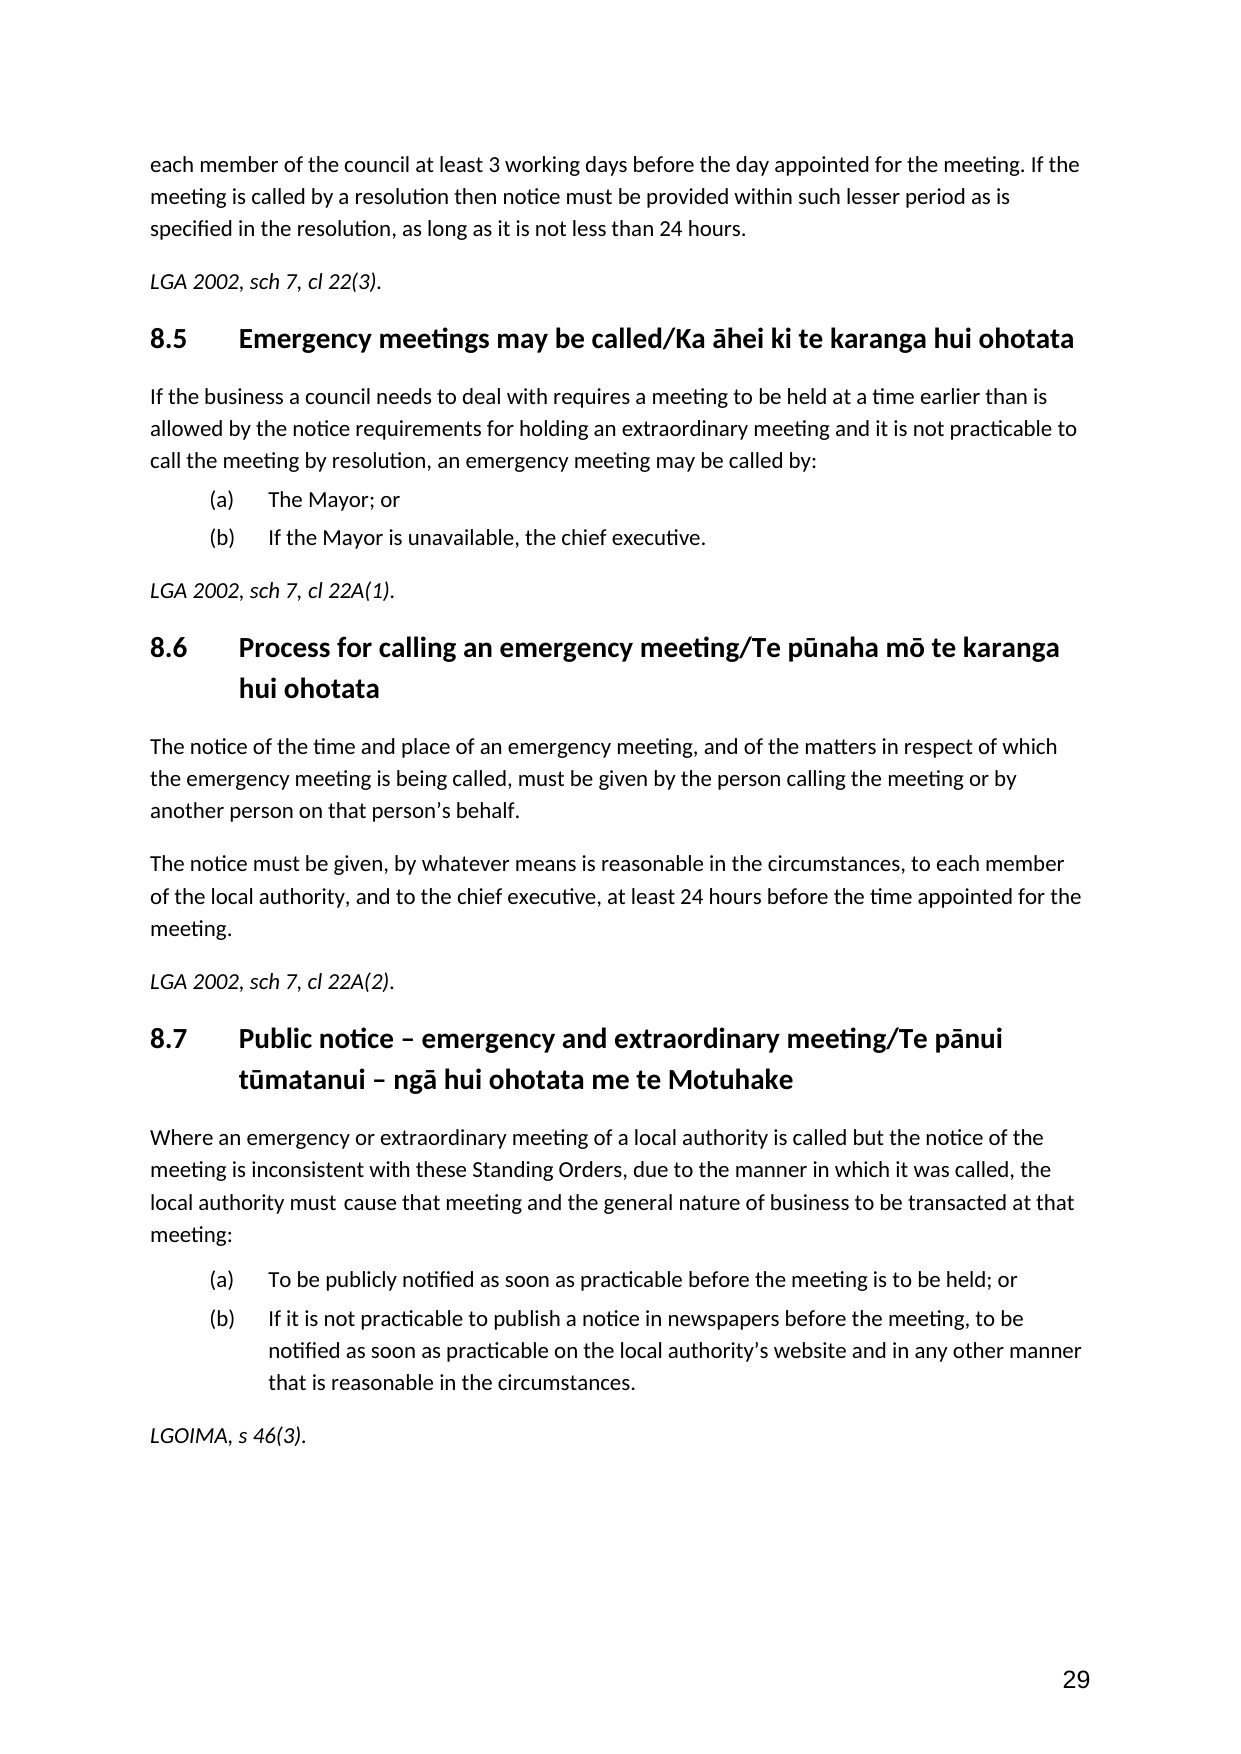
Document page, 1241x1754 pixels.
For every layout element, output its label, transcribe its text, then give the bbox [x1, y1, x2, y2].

list If the Mayor is unavailable, the chief executive. [209, 523, 1090, 551]
text LGOIMA, s 46(3). [150, 1421, 1090, 1449]
list If it is not practicable to publish a notice in newspapers before the meeting, to be notified as soon as practicable on the local authority’s website and in any other manner that is reasonable in the circumstances. [209, 1304, 1090, 1396]
subtitle Process for calling an emergency meeting/Te pūnaha mō te karanga hui ohotata [150, 629, 1090, 706]
text LGA 2002, sch 7, cl 22A(2). [150, 967, 1090, 995]
text LGA 2002, sch 7, cl 22A(1). [150, 576, 1090, 604]
text Where an emergency or extraordinary meeting of a local authority is called but the notice of the meeting is inconsistent with these Standing Orders, due to the manner in which it was called, the local authority must cause that meeting and the general nature of business to be transacted at that meeting: [150, 1123, 1090, 1248]
list The Mayor; or [209, 485, 1090, 513]
subtitle Public notice – emergency and extraordinary meeting/Te pānui tūmatanui – ngā hui ohotata me te Motuhake [150, 1020, 1090, 1097]
text LGA 2002, sch 7, cl 22(3). [150, 267, 1090, 295]
text If the business a council needs to deal with requires a meeting to be held at a time earlier than is allowed by the notice requirements for holding an extraordinary meeting and it is not practicable to call the meeting by resolution, an emergency meeting may be called by: [150, 382, 1090, 474]
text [150, 150, 1090, 242]
list To be publicly notified as soon as practicable before the meeting is to be held; or [209, 1265, 1090, 1293]
text The notice of the time and place of an emergency meeting, and of the matters in respect of which the emergency meeting is being called, must be given by the person calling the meeting or by another person on that person’s behalf. [150, 732, 1090, 824]
subtitle Emergency meetings may be called/Ka āhei ki te karanga hui ohotata [150, 320, 1090, 356]
text The notice must be given, by whatever means is reasonable in the circumstances, to each member of the local authority, and to the chief executive, at least 24 hours before the time appointed for the meeting. [150, 849, 1090, 942]
